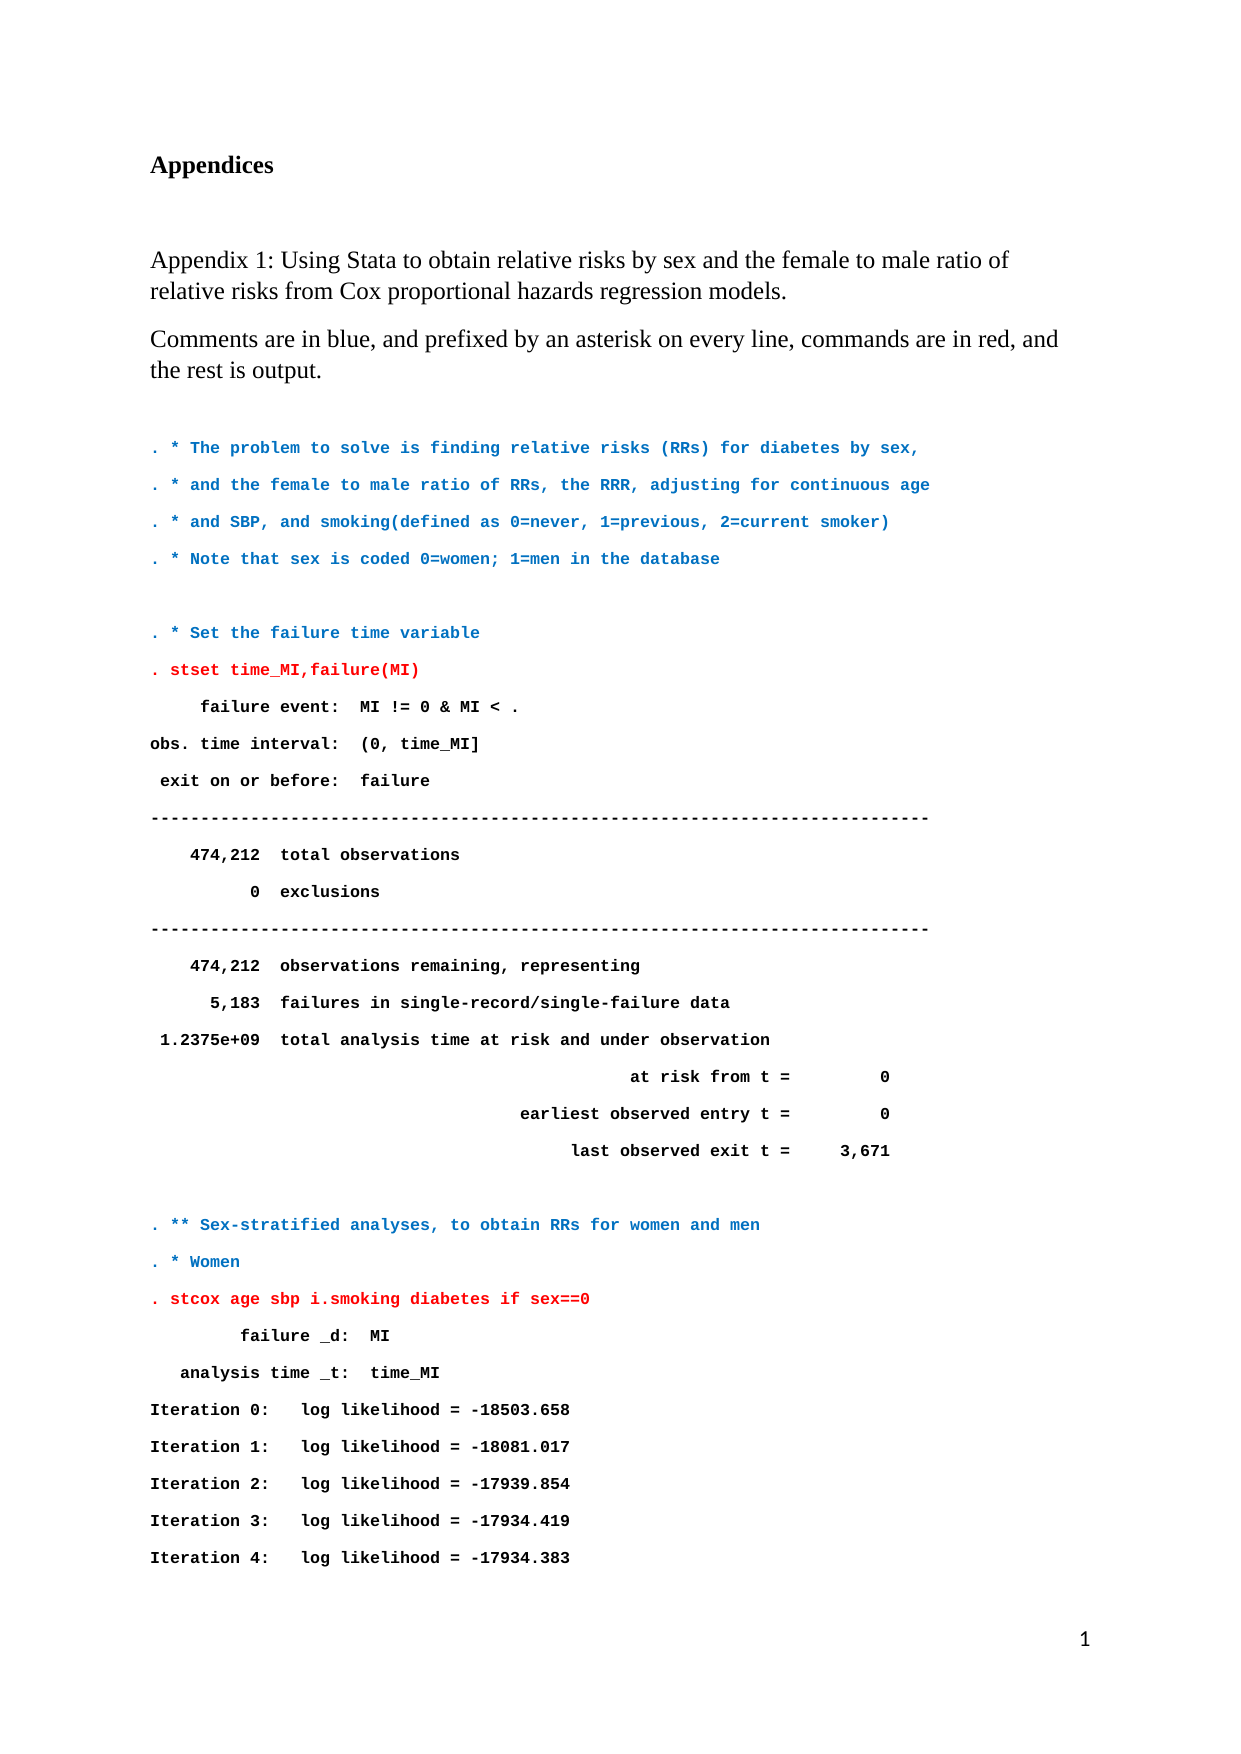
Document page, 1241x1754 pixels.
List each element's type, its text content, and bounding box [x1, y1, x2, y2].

text 0 exclusions [150, 884, 1090, 902]
text Iteration 0: log likelihood = -18503.658 [150, 1401, 1090, 1420]
text . * and SBP, and smoking(defined as 0=never, 1=previous, 2=current smoker) [150, 514, 1090, 533]
text . * The problem to solve is finding relative risks (RRs) for diabetes by sex, [150, 440, 1090, 459]
text failure _d: MI [150, 1327, 1090, 1346]
text 474,212 total observations [150, 847, 1090, 866]
text obs. time interval: (0, time_MI] [150, 736, 1090, 754]
text . stcox age sbp i.smoking diabetes if sex==0 [150, 1290, 1090, 1309]
text . stset time_MI,failure(MI) [150, 662, 1090, 681]
text at risk from t = 0 [150, 1068, 1090, 1087]
text exit on or before: failure [150, 773, 1090, 792]
text ------------------------------------------------------------------------------ [150, 810, 1090, 828]
text . * and the female to male ratio of RRs, the RRR, adjusting for continuous age [150, 477, 1090, 496]
text failure event: MI != 0 & MI < . [150, 699, 1090, 718]
text last observed exit t = 3,671 [150, 1142, 1090, 1161]
text . * Note that sex is coded 0=women; 1=men in the database [150, 551, 1090, 570]
text . ** Sex-stratified analyses, to obtain RRs for women and men [150, 1216, 1090, 1235]
text analysis time _t: time_MI [150, 1364, 1090, 1383]
text Appendices [150, 150, 1090, 179]
text 474,212 observations remaining, representing [150, 958, 1090, 976]
text 5,183 failures in single-record/single-failure data [150, 994, 1090, 1013]
text ------------------------------------------------------------------------------ [150, 921, 1090, 939]
text 1.2375e+09 total analysis time at risk and under observation [150, 1032, 1090, 1050]
text Iteration 2: log likelihood = -17939.854 [150, 1475, 1090, 1494]
text Iteration 1: log likelihood = -18081.017 [150, 1438, 1090, 1457]
text . * Women [150, 1253, 1090, 1272]
text earliest observed entry t = 0 [150, 1106, 1090, 1124]
text Iteration 4: log likelihood = -17934.383 [150, 1549, 1090, 1568]
text Iteration 3: log likelihood = -17934.419 [150, 1512, 1090, 1531]
text . * Set the failure time variable [150, 625, 1090, 644]
text Appendix 1: Using Stata to obtain relative risks by sex and the female to male ratio of relative risks from Cox proportional hazards regression models. [150, 245, 1090, 305]
text Comments are in blue, and prefixed by an asterisk on every line, commands are in red, and the rest is output. [150, 324, 1090, 384]
